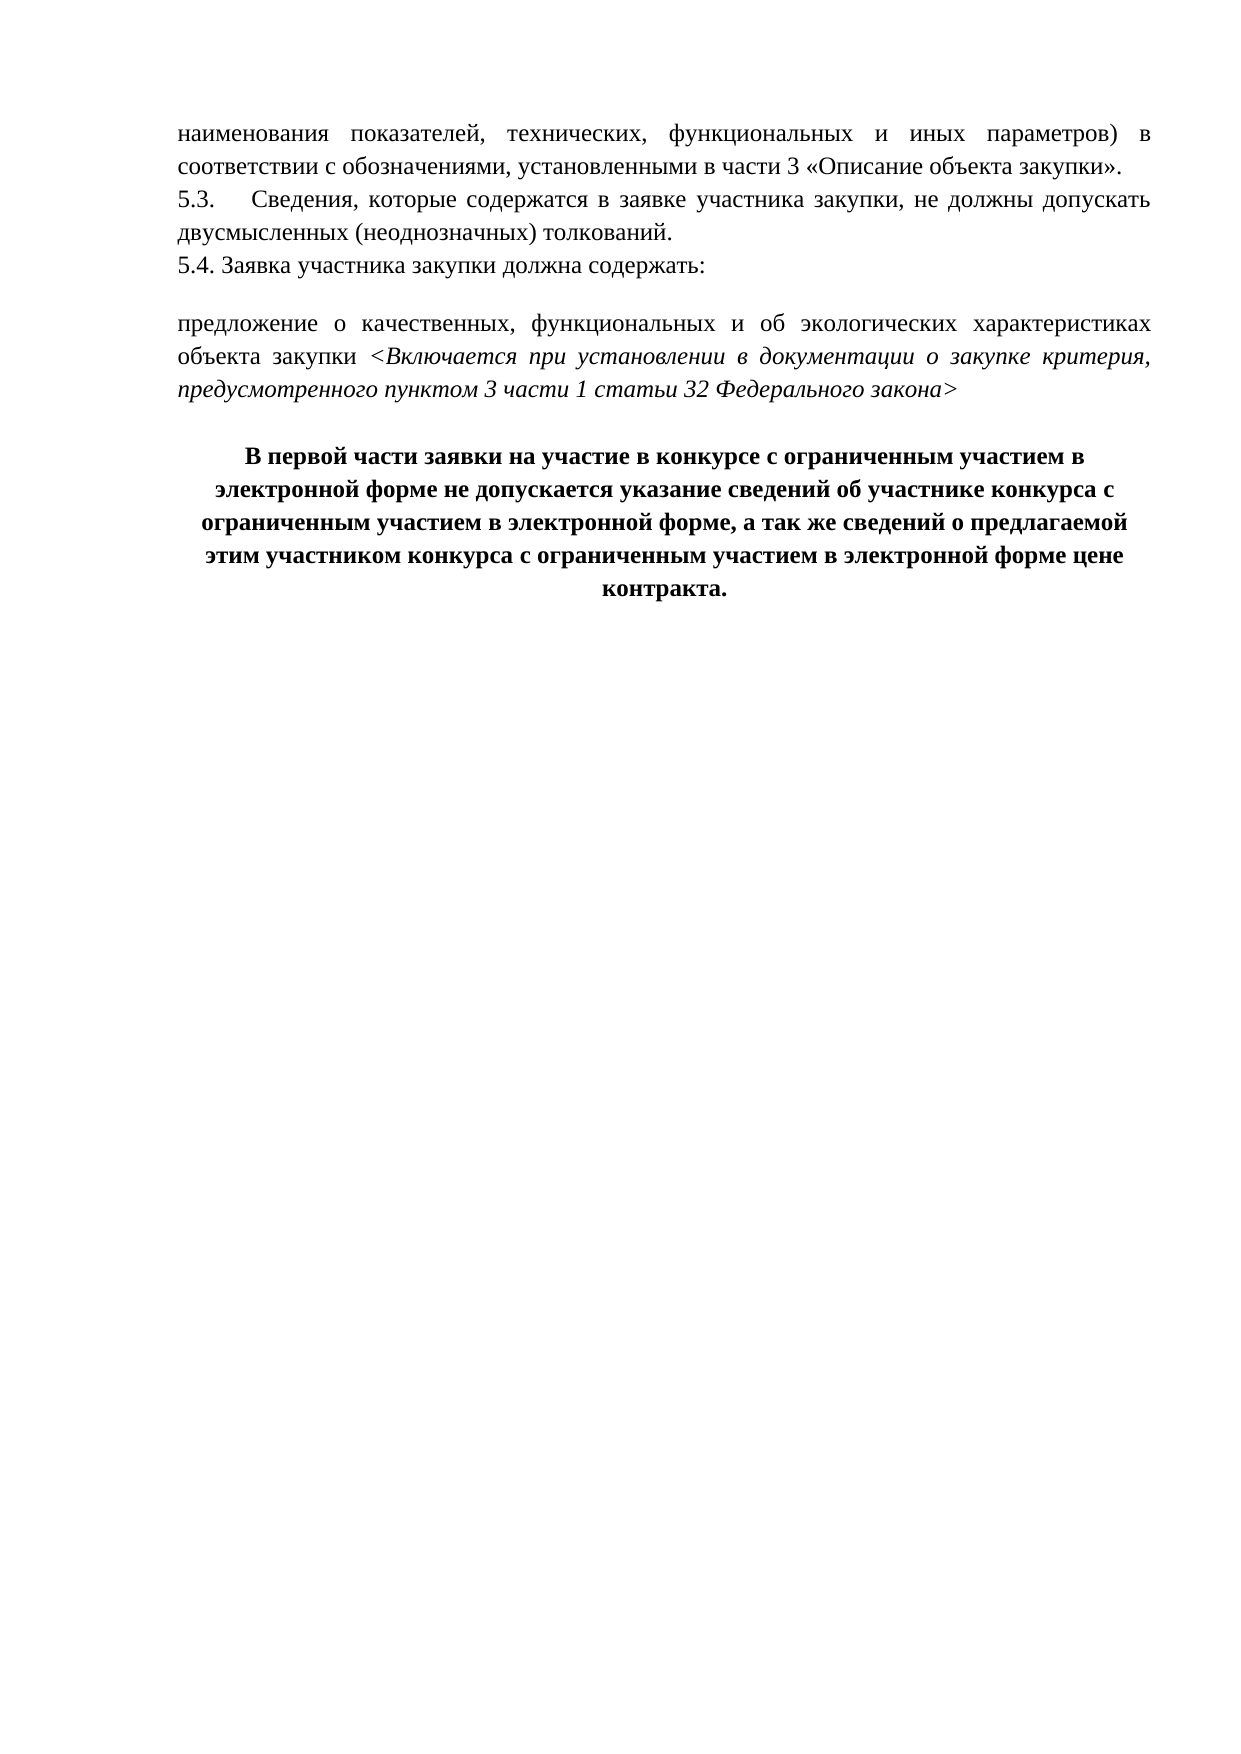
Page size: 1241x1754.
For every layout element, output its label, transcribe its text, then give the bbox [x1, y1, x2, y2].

text 5.3. Сведения, которые содержатся в заявке участника закупки, не должны допускать двусмысленных (неоднозначных) толкований. [177, 184, 1152, 246]
text В первой части заявки на участие в конкурсе с ограниченным участием в электронной форме не допускается указание сведений об участнике конкурса с ограниченным участием в электронной форме, а так же сведений о предлагаемой этим участником конкурса с ограниченным участием в электронной форме цене контракта. [177, 441, 1152, 602]
text предложение о качественных, функциональных и об экологических характеристиках объекта закупки <Включается при установлении в документации о закупке критерия, предусмотренного пунктом 3 части 1 статьи 32 Федерального закона> [177, 308, 1152, 402]
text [177, 118, 1152, 180]
text 5.4. Заявка участника закупки должна содержать: [177, 250, 1152, 279]
